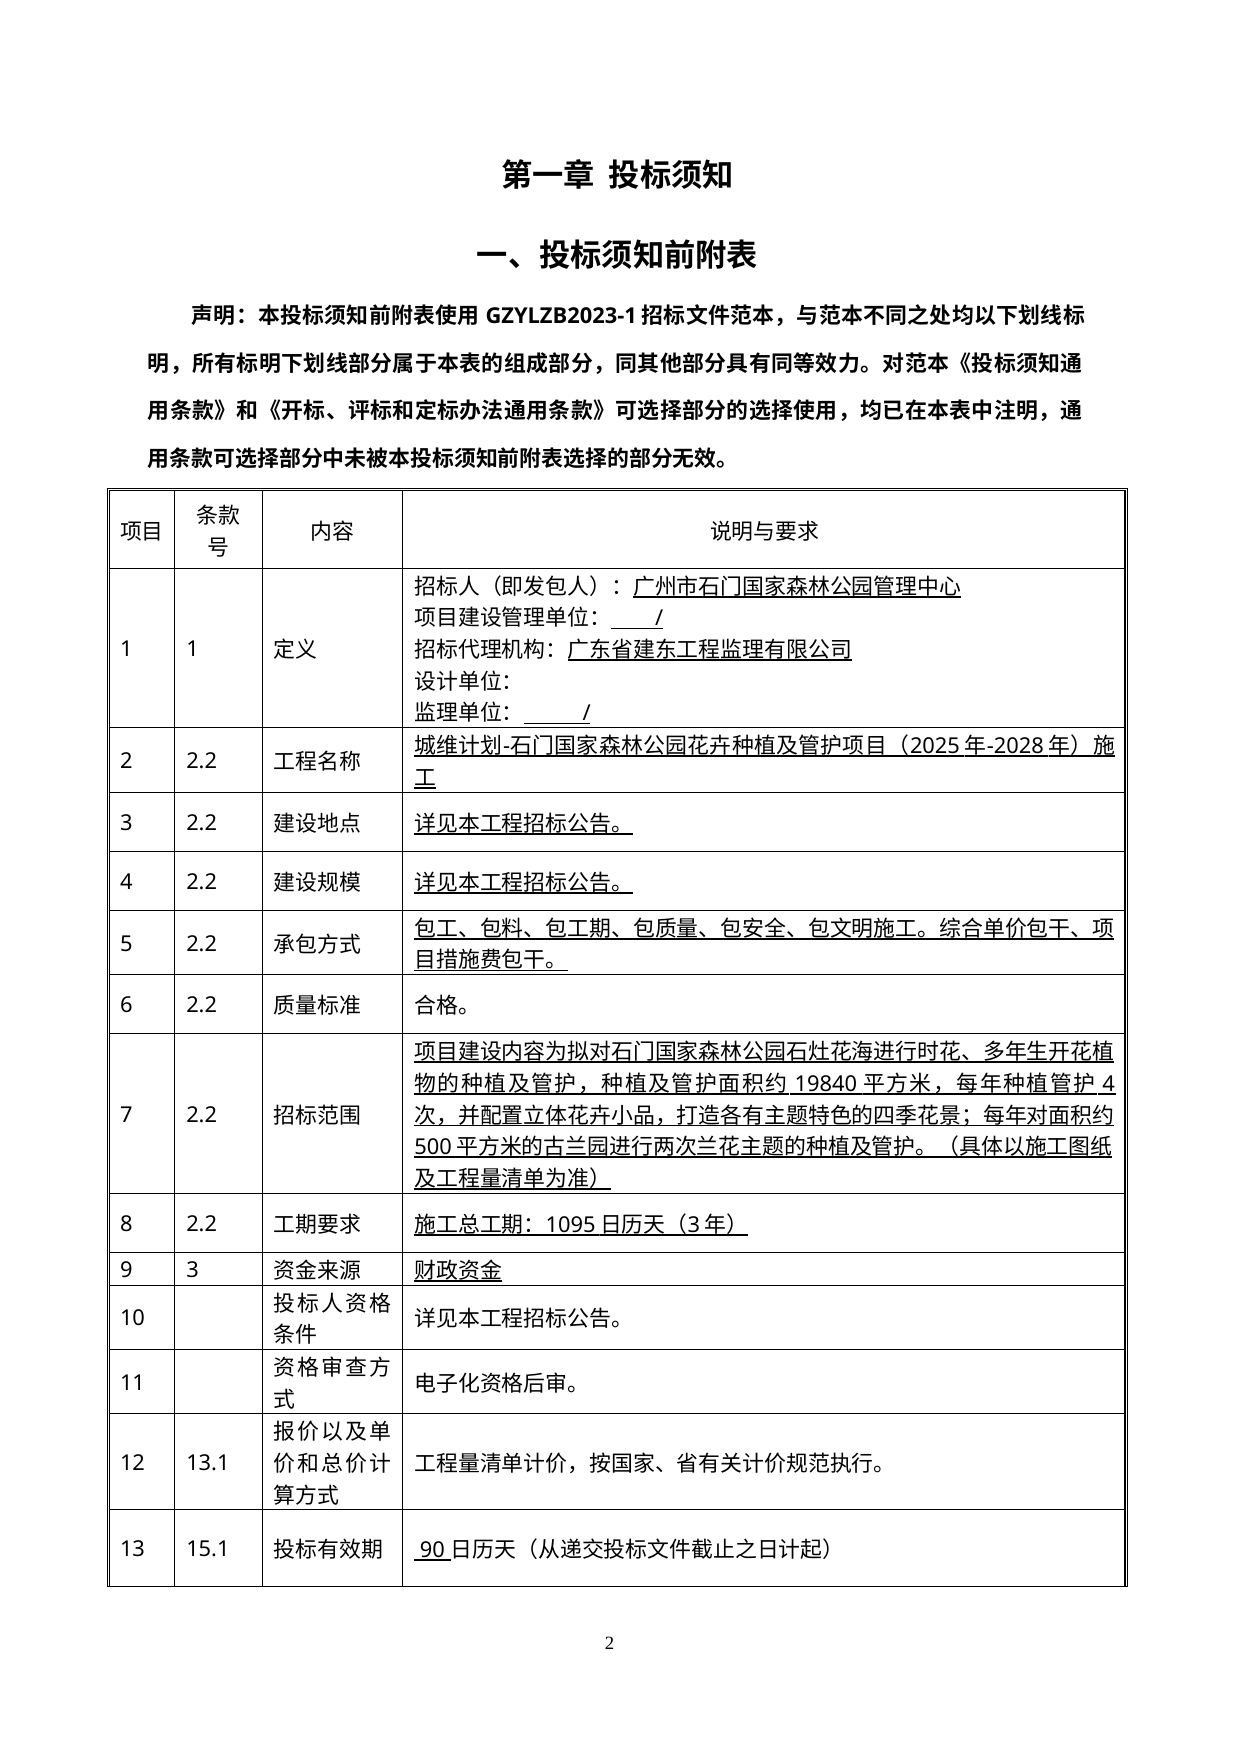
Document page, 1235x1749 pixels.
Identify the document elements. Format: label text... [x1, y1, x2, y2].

table_cell 6 [110, 975, 174, 1033]
table_cell [175, 1350, 262, 1413]
table_cell 城维计划-石门国家森林公园花卉种植及管护项目（2025年-2028年）施工 [403, 728, 1124, 792]
table_cell 工程量清单计价，按国家、省有关计价规范执行。 [403, 1414, 1124, 1509]
table_cell 项目建设内容为拟对石门国家森林公园石灶花海进行时花、多年生开花植物的种植及管护，种植及管护面积约19840平方米，每年种植管护4次，并配置立体花卉小品，打造各有主题特色的四季花景；每年对面积约500平方米的古兰园进行两次兰花主题的种植及管护。（具体以施工图纸及工程量清单为准） [403, 1034, 1124, 1193]
table_cell 包工、包料、包工期、包质量、包安全、包文明施工。综合单价包干、项目措施费包干。 [403, 911, 1124, 974]
table_cell 8 [110, 1194, 174, 1252]
table_cell 定义 [263, 569, 402, 727]
table_cell 招标人（即发包人）：广州市石门国家森林公园管理中心 项目建设管理单位： / 招标代理机构：广东省建东工程监理有限公司 设计单位： 监理单位： / [403, 569, 1124, 727]
table_cell 资金来源 [263, 1253, 402, 1284]
table_cell 12 [110, 1414, 174, 1509]
table_cell 9 [110, 1253, 174, 1284]
table_header 说明与要求 [403, 491, 1124, 568]
table_cell 2.2 [175, 911, 262, 974]
table_cell [175, 1286, 262, 1349]
table_cell 详见本工程招标公告。 [403, 1286, 1124, 1349]
table_cell 合格。 [403, 975, 1124, 1033]
table_cell 招标范围 [263, 1034, 402, 1193]
table_cell 13.1 [175, 1414, 262, 1509]
table_cell 7 [110, 1034, 174, 1193]
table_cell 工期要求 [263, 1194, 402, 1252]
table_cell 2.2 [175, 975, 262, 1033]
table_cell 质量标准 [263, 975, 402, 1033]
table_cell 15.1 [175, 1510, 262, 1586]
table_header 项目 [110, 491, 174, 568]
table_cell 3 [175, 1253, 262, 1284]
table_header 内容 [263, 491, 402, 568]
table_cell 2 [110, 728, 174, 792]
table_cell 13 [110, 1510, 174, 1586]
table_cell 工程名称 [263, 728, 402, 792]
table_cell 2.2 [175, 728, 262, 792]
table_cell 财政资金 [403, 1253, 1124, 1284]
table_header 条款号 [175, 491, 262, 568]
table_cell 承包方式 [263, 911, 402, 974]
table_cell 电子化资格后审。 [403, 1350, 1124, 1413]
table_cell 详见本工程招标公告。 [403, 852, 1124, 910]
text 声明：本投标须知前附表使用GZYLZB2023-1招标文件范本，与范本不同之处均以下划线标明，所有标明下划线部分属于本表的组成部分，同其他部分具有同等效力。对范本《投标须知通用条款》和《开标、评标和定标办法通用条款》可选择部分的选择使用，均已在本表中注明，通用条款可选择部分中未被本投标须知前附表选择的部分无效。 [148, 298, 1087, 472]
table_cell 1 [175, 569, 262, 727]
table_cell 10 [110, 1286, 174, 1349]
table_cell 投标有效期 [263, 1510, 402, 1586]
table_cell 90 日历天（从递交投标文件截止之日计起） [403, 1510, 1124, 1586]
table_cell 施工总工期：1095日历天（3年） [403, 1194, 1124, 1252]
table_cell 资格审查方式 [263, 1350, 402, 1413]
table_cell 5 [110, 911, 174, 974]
table_cell 3 [110, 793, 174, 851]
table_cell 2.2 [175, 1194, 262, 1252]
table_cell 投标人资格条件 [263, 1286, 402, 1349]
table_cell 4 [110, 852, 174, 910]
subtitle 一、投标须知前附表 [148, 230, 1087, 276]
subtitle 第一章 投标须知 [148, 150, 1087, 195]
table_cell 1 [110, 569, 174, 727]
table_cell 建设规模 [263, 852, 402, 910]
table_cell 2.2 [175, 1034, 262, 1193]
table_cell 2.2 [175, 793, 262, 851]
table_cell 详见本工程招标公告。 [403, 793, 1124, 851]
table_cell 11 [110, 1350, 174, 1413]
table_cell 建设地点 [263, 793, 402, 851]
table_cell 2.2 [175, 852, 262, 910]
table_cell 报价以及单价和总价计算方式 [263, 1414, 402, 1509]
